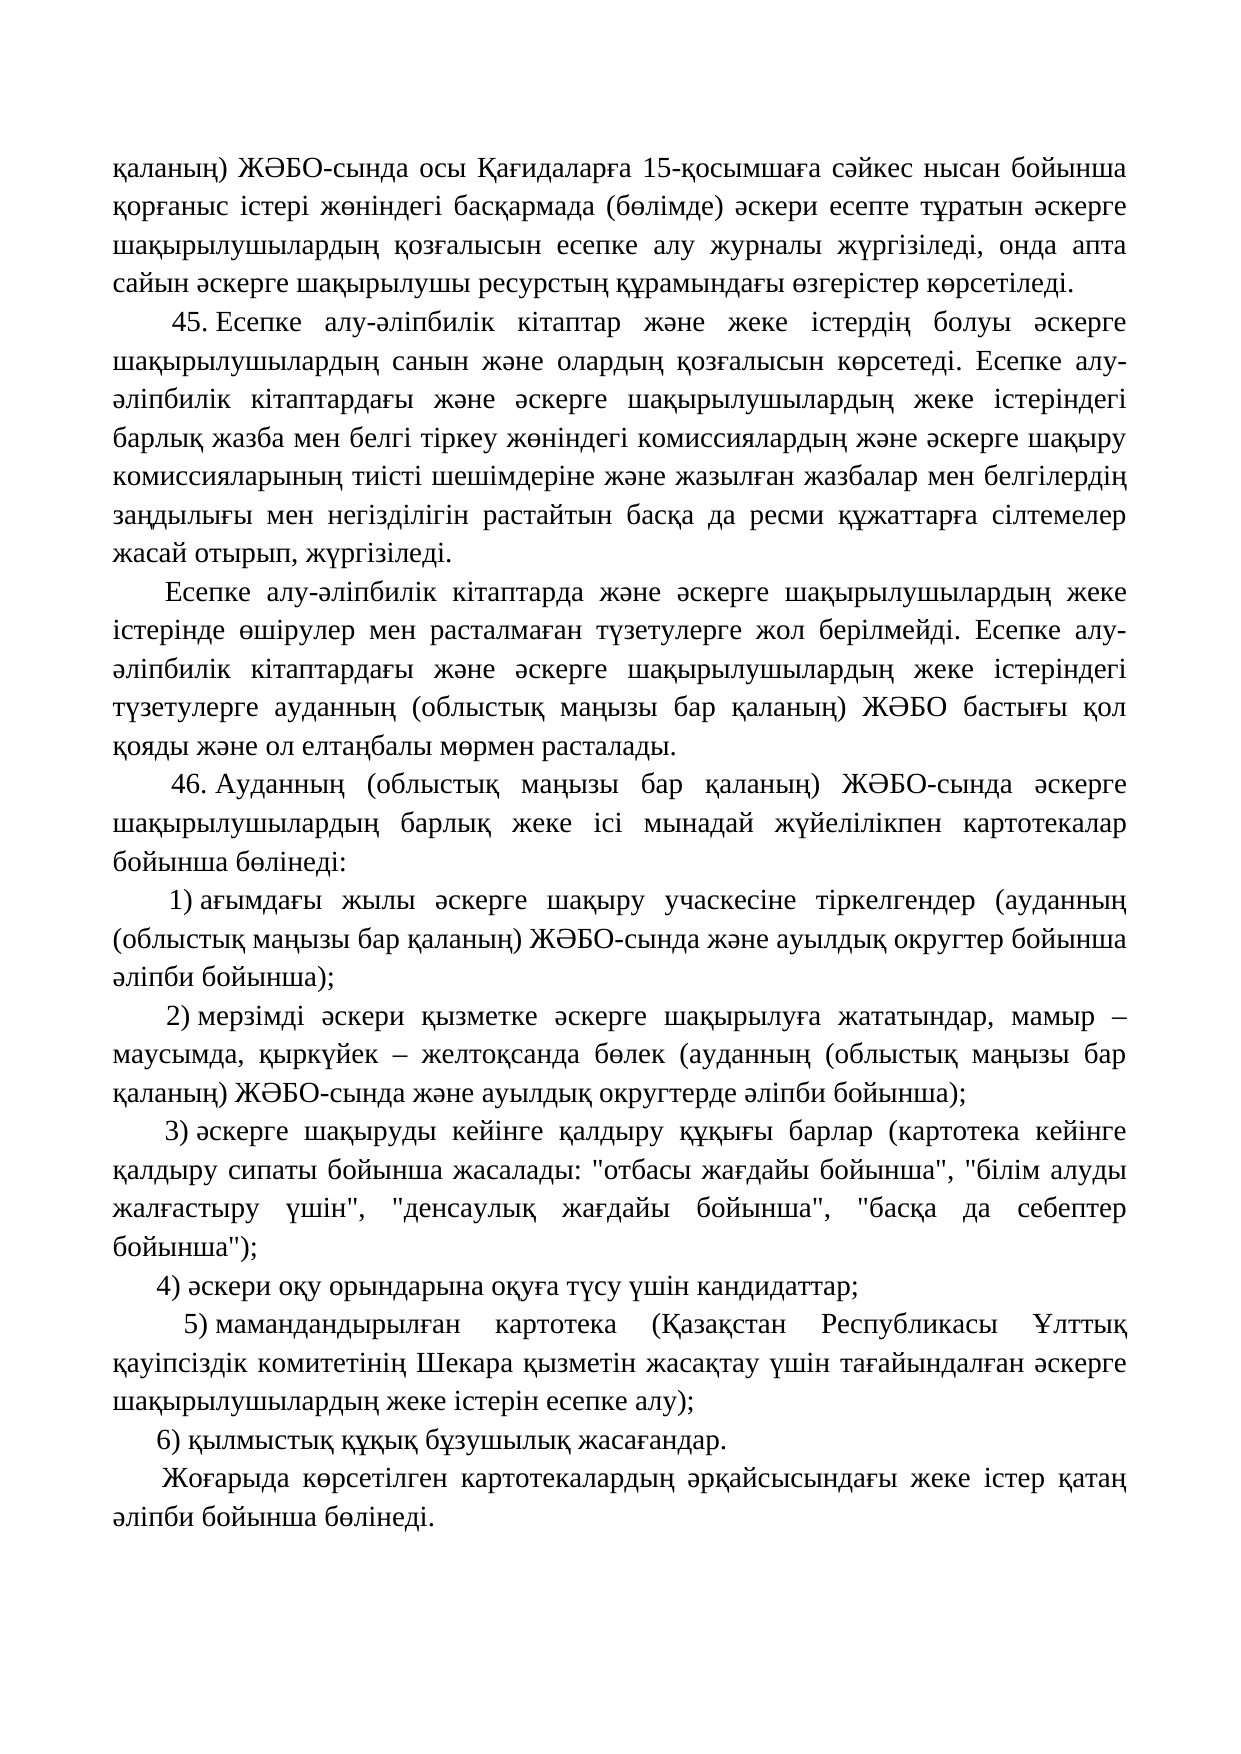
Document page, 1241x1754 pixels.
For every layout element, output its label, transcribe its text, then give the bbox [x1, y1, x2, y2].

text Есепке алу-әліпбилік кітаптарда және әскерге шақырылушылардың жеке істерінде өшірулер мен расталмаған түзетулерге жол берілмейді. Есепке алу-әліпбилік кітаптардағы және әскерге шақырылушылардың жеке істеріндегі түзетулерге ауданның (облыстық маңызы бар қаланың) ЖӘБО бастығы қол қояды және ол елтаңбалы мөрмен расталады. [112, 574, 1128, 762]
text 5) мамандандырылған картотека (Қазақстан Республикасы Ұлттық қауіпсіздік комитетінің Шекара қызметін жасақтау үшін тағайындалған әскерге шақырылушылардың жеке істерін есепке алу); [112, 1306, 1128, 1417]
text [112, 150, 1128, 299]
text Жоғарыда көрсетілген картотекалардың әрқайсысындағы жеке істер қатаң әліпби бойынша бөлінеді. [112, 1460, 1128, 1532]
text 6) қылмыстық құқық бұзушылық жасағандар. [112, 1422, 1128, 1455]
text 45. Есепке алу-әліпбилік кітаптар және жеке істердің болуы әскерге шақырылушылардың санын және олардың қозғалысын көрсетеді. Есепке алу-әліпбилік кітаптардағы және әскерге шақырылушылардың жеке істеріндегі барлық жазба мен белгі тіркеу жөніндегі комиссиялардың және әскерге шақыру комиссияларының тиісті шешімдеріне және жазылған жазбалар мен белгілердің заңдылығы мен негізділігін растайтын басқа да ресми құжаттарға сілтемелер жасай отырып, жүргізіледі. [112, 304, 1128, 569]
text 1) ағымдағы жылы әскерге шақыру учаскесіне тіркелгендер (ауданның (облыстық маңызы бар қаланың) ЖӘБО-сында және ауылдық округтер бойынша әліпби бойынша); [112, 882, 1128, 993]
text 46. Ауданның (облыстық маңызы бар қаланың) ЖӘБО-сында әскерге шақырылушылардың барлық жеке ісі мынадай жүйелілікпен картотекалар бойынша бөлінеді: [112, 767, 1128, 877]
text 3) әскерге шақыруды кейінге қалдыру құқығы барлар (картотека кейінге қалдыру сипаты бойынша жасалады: "отбасы жағдайы бойынша", "білім алуды жалғастыру үшін", "денсаулық жағдайы бойынша", "басқа да себептер бойынша"); [112, 1113, 1128, 1263]
text 4) әскери оқу орындарына оқуға түсу үшін кандидаттар; [112, 1268, 1128, 1301]
text 2) мерзімді әскери қызметке әскерге шақырылуға жататындар, мамыр – маусымда, қыркүйек – желтоқсанда бөлек (ауданның (облыстық маңызы бар қаланың) ЖӘБО-сында және ауылдық округтерде әліпби бойынша); [112, 998, 1128, 1108]
